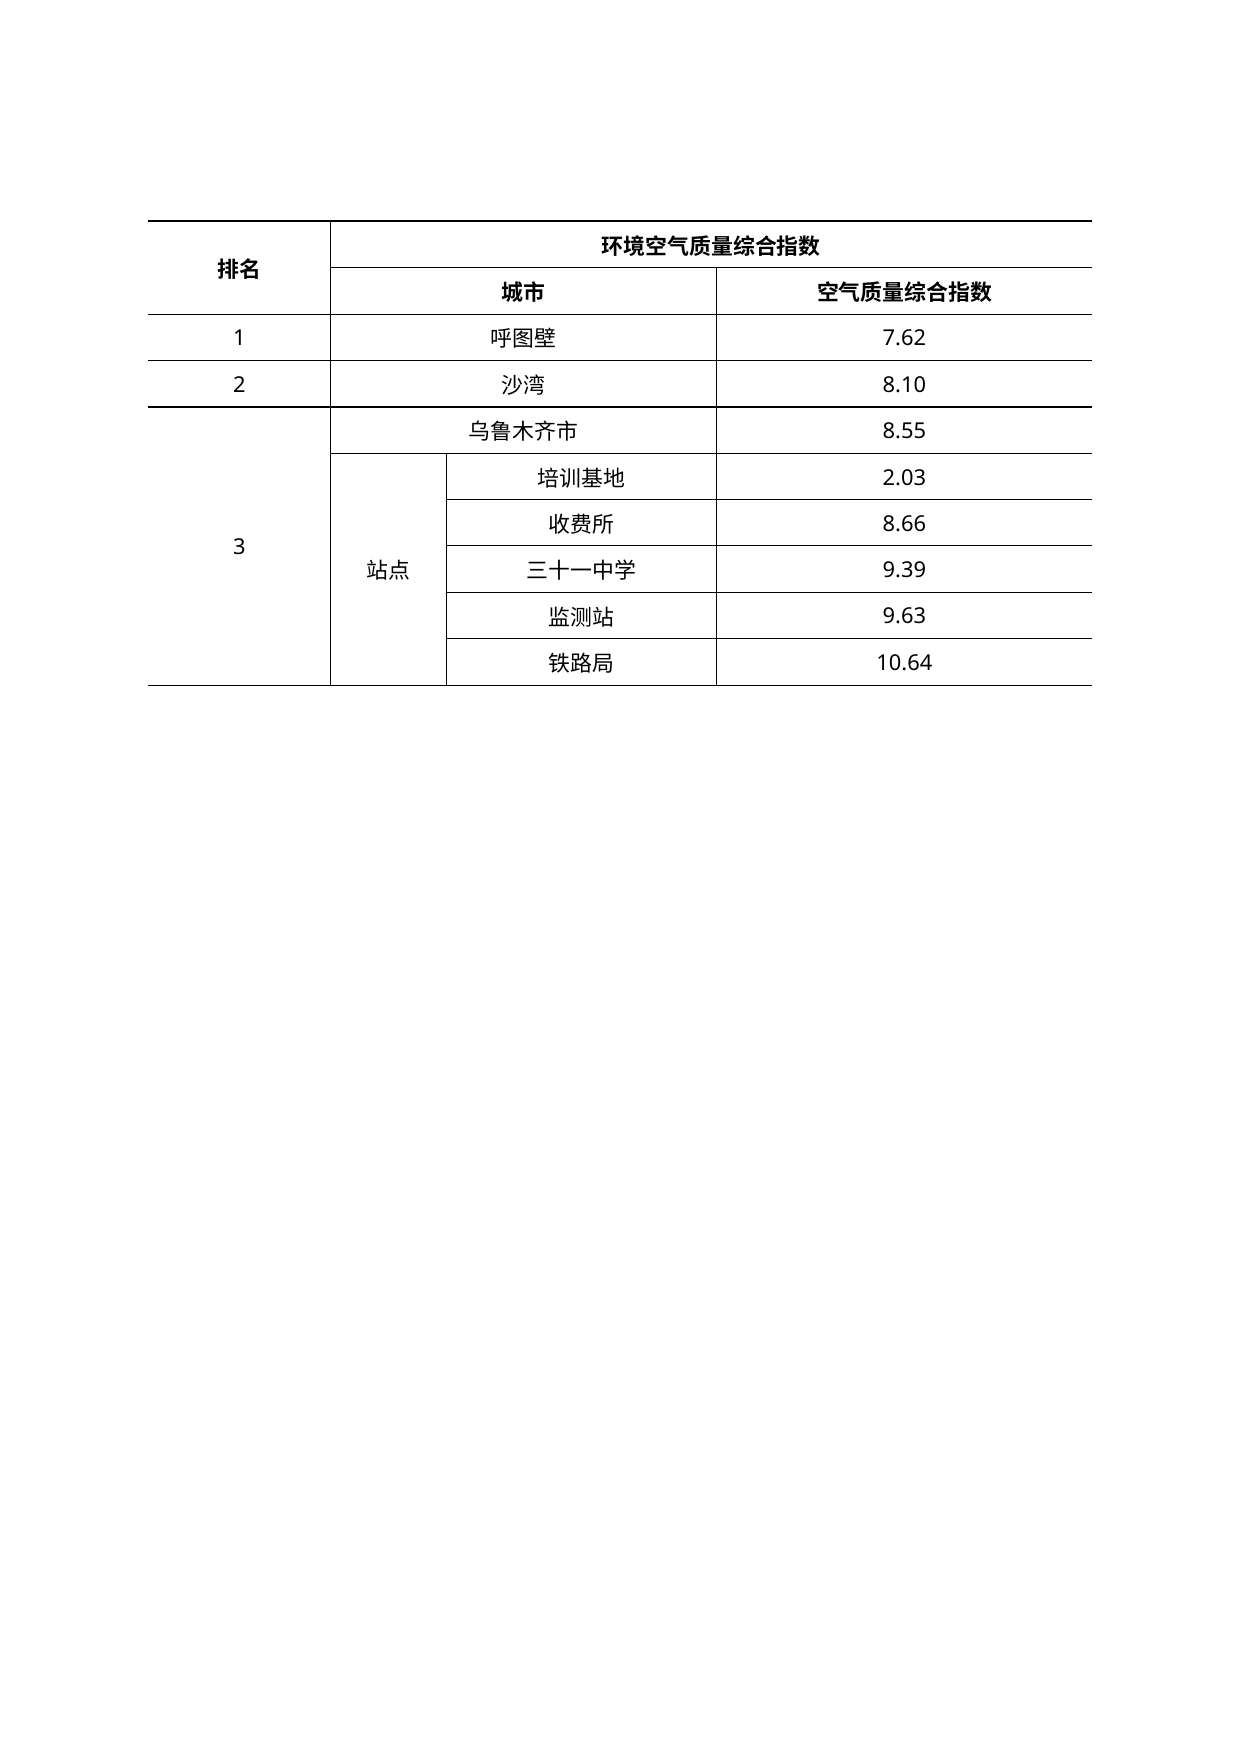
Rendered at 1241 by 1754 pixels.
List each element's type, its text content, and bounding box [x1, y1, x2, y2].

table_cell 3 [148, 408, 330, 684]
table_cell 9.39 [717, 546, 1092, 592]
table_cell 监测站 [447, 593, 716, 638]
table_cell 空气质量综合指数 [717, 268, 1092, 314]
table_cell 培训基地 [447, 454, 716, 499]
table_cell 8.10 [717, 361, 1092, 406]
table_cell 9.63 [717, 593, 1092, 638]
table_cell 铁路局 [447, 639, 716, 684]
table_cell 7.62 [717, 315, 1092, 360]
table_cell 8.66 [717, 500, 1092, 545]
table_cell 沙湾 [331, 361, 716, 406]
table_cell 2.03 [717, 454, 1092, 499]
table_cell 城市 [331, 268, 716, 314]
table_cell 2 [148, 361, 330, 406]
table_header 排名 [148, 222, 330, 314]
table_cell 乌鲁木齐市 [331, 408, 716, 453]
table_header 环境空气质量综合指数 [331, 222, 1092, 267]
table_cell 三十一中学 [447, 546, 716, 592]
table_cell 10.64 [717, 639, 1092, 684]
table_cell 收费所 [447, 500, 716, 545]
table_cell 1 [148, 315, 330, 360]
table_cell 站点 [331, 454, 446, 684]
table_cell 8.55 [717, 408, 1092, 453]
table_cell 呼图壁 [331, 315, 716, 360]
